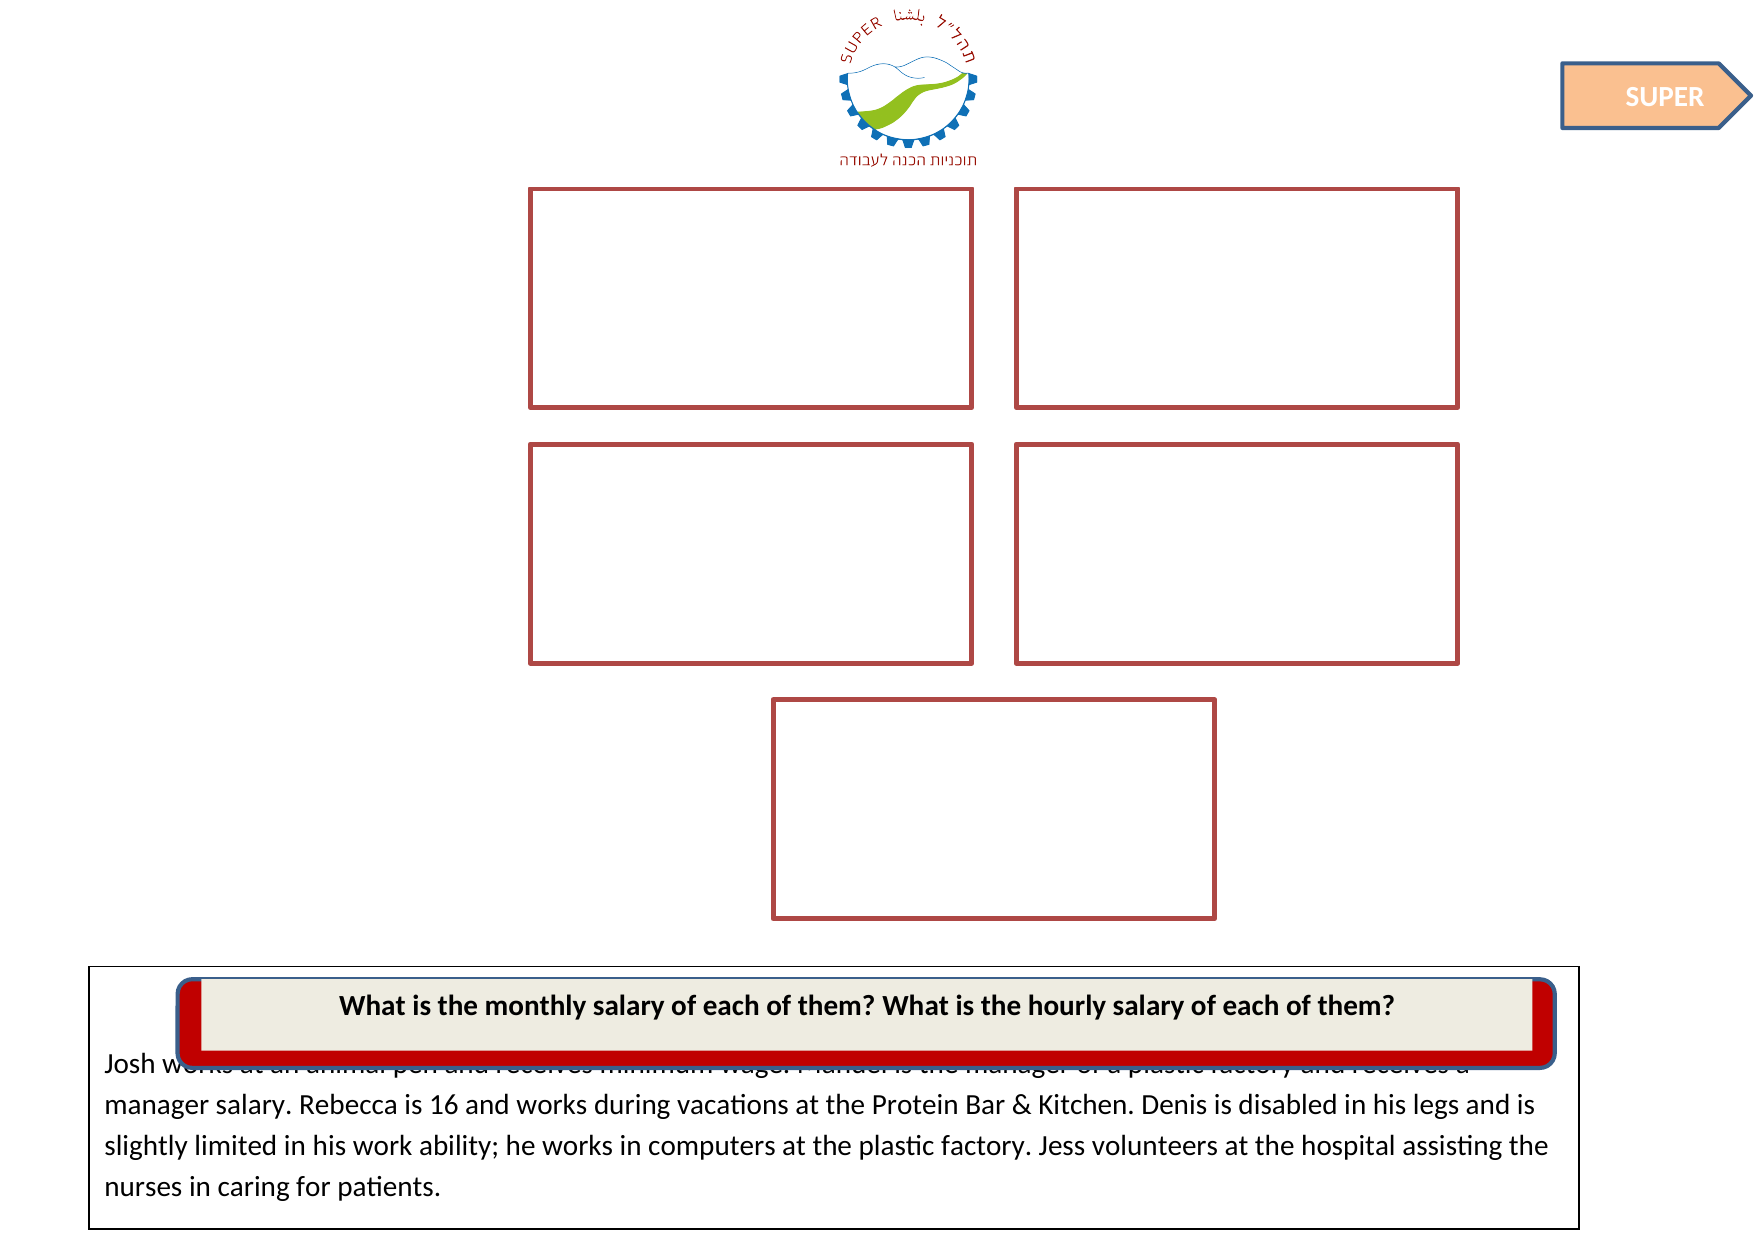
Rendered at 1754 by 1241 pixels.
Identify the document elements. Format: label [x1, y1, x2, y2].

picture [833, 2, 981, 168]
